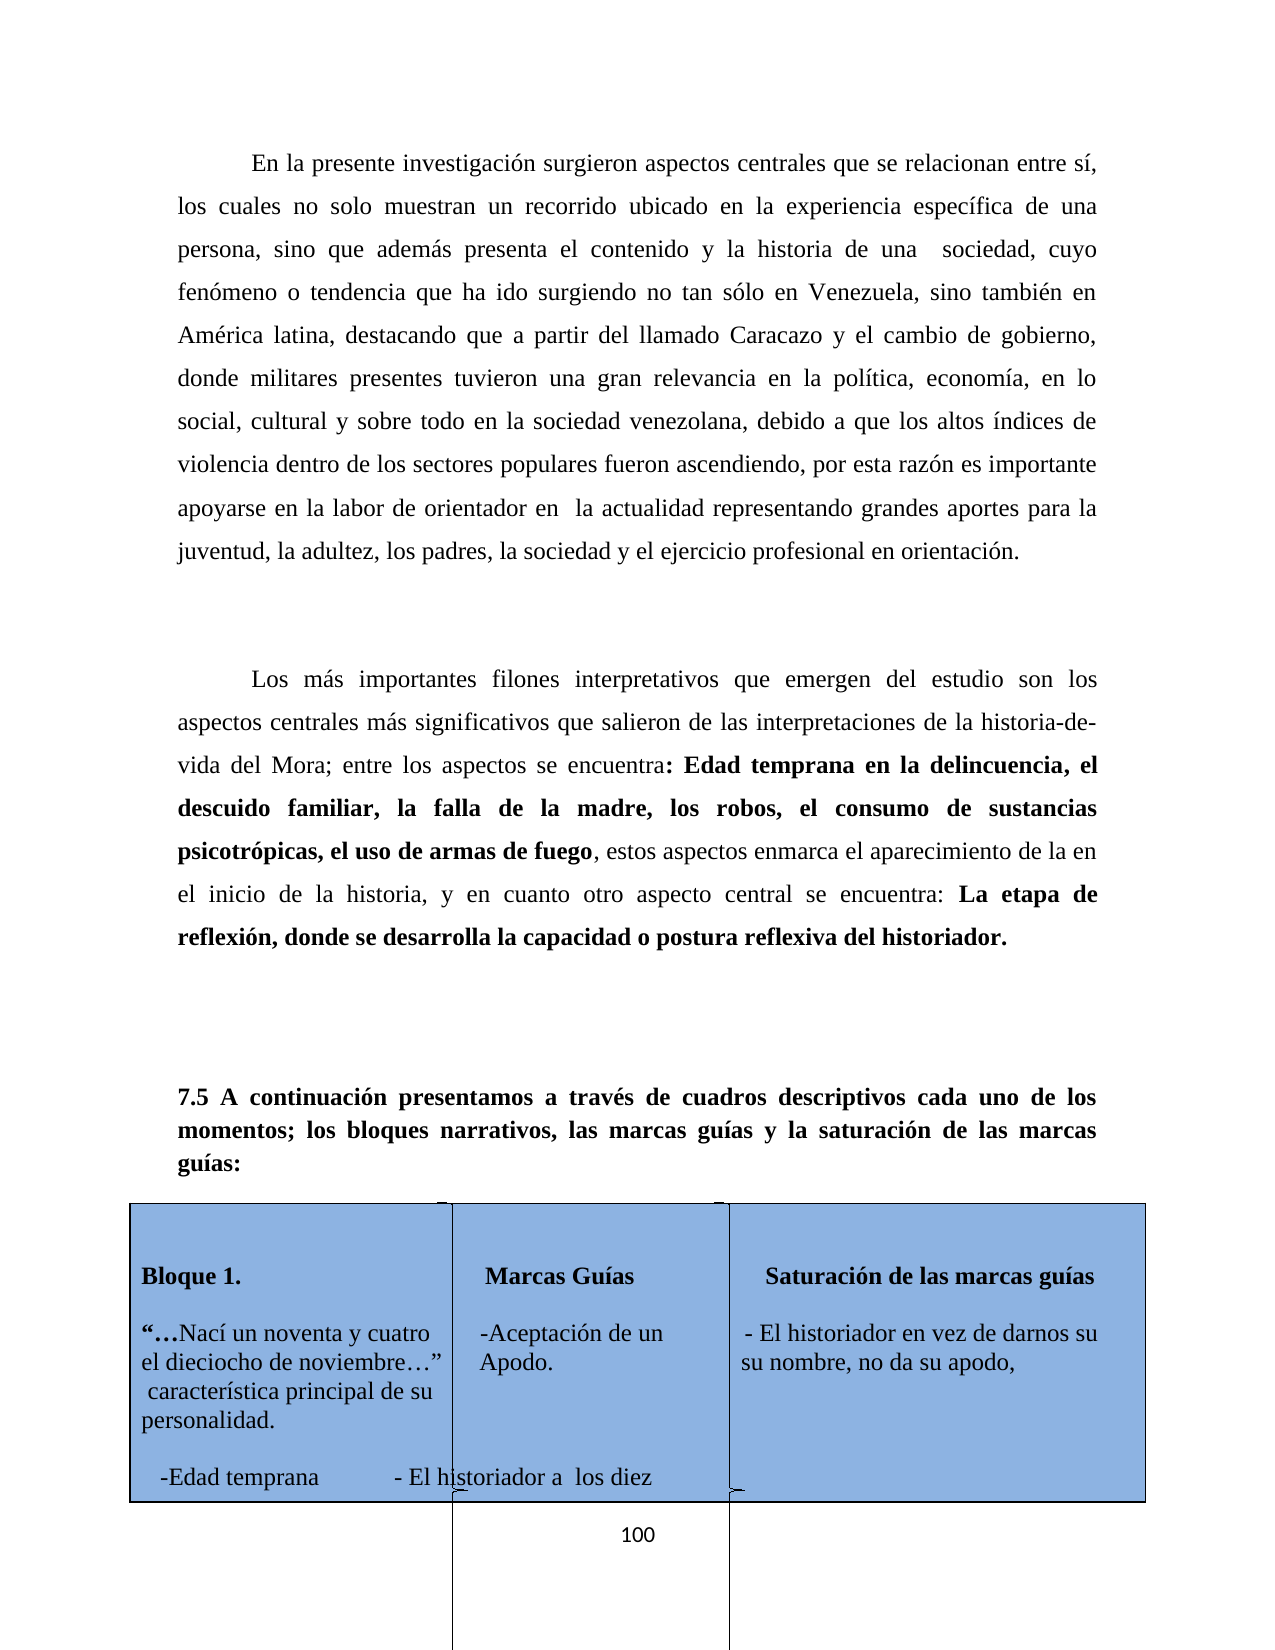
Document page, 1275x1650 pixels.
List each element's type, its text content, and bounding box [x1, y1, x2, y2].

text Los más importantes filones interpretativos que emergen del estudio son los aspectos centrales más significativos que salieron de las interpretaciones de la historia-de-vida del Mora; entre los aspectos se encuentra: Edad temprana en la delincuencia, el descuido familiar, la falla de la madre, los robos, el consumo de sustancias psicotrópicas, el uso de armas de fuego, estos aspectos enmarca el aparecimiento de la en el inicio de la historia, y en cuanto otro aspecto central se encuentra: La etapa de reflexión, donde se desarrolla la capacidad o postura reflexiva del historiador. [177, 664, 1098, 951]
text En la presente investigación surgieron aspectos centrales que se relacionan entre sí, los cuales no solo muestran un recorrido ubicado en la experiencia específica de una persona, sino que además presenta el contenido y la historia de una sociedad, cuyo fenómeno o tendencia que ha ido surgiendo no tan sólo en Venezuela, sino también en América latina, destacando que a partir del llamado Caracazo y el cambio de gobierno, donde militares presentes tuvieron una gran relevancia en la política, economía, en lo social, cultural y sobre todo en la sociedad venezolana, debido a que los altos índices de violencia dentro de los sectores populares fueron ascendiendo, por esta razón es importante apoyarse en la labor de orientador en la actualidad representando grandes aportes para la juventud, la adultez, los padres, la sociedad y el ejercicio profesional en orientación. [177, 148, 1098, 564]
text 7.5 A continuación presentamos a través de cuadros descriptivos cada uno de los momentos; los bloques narrativos, las marcas guías y la saturación de las marcas guías: [177, 1082, 1098, 1177]
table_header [131, 1204, 1145, 1501]
